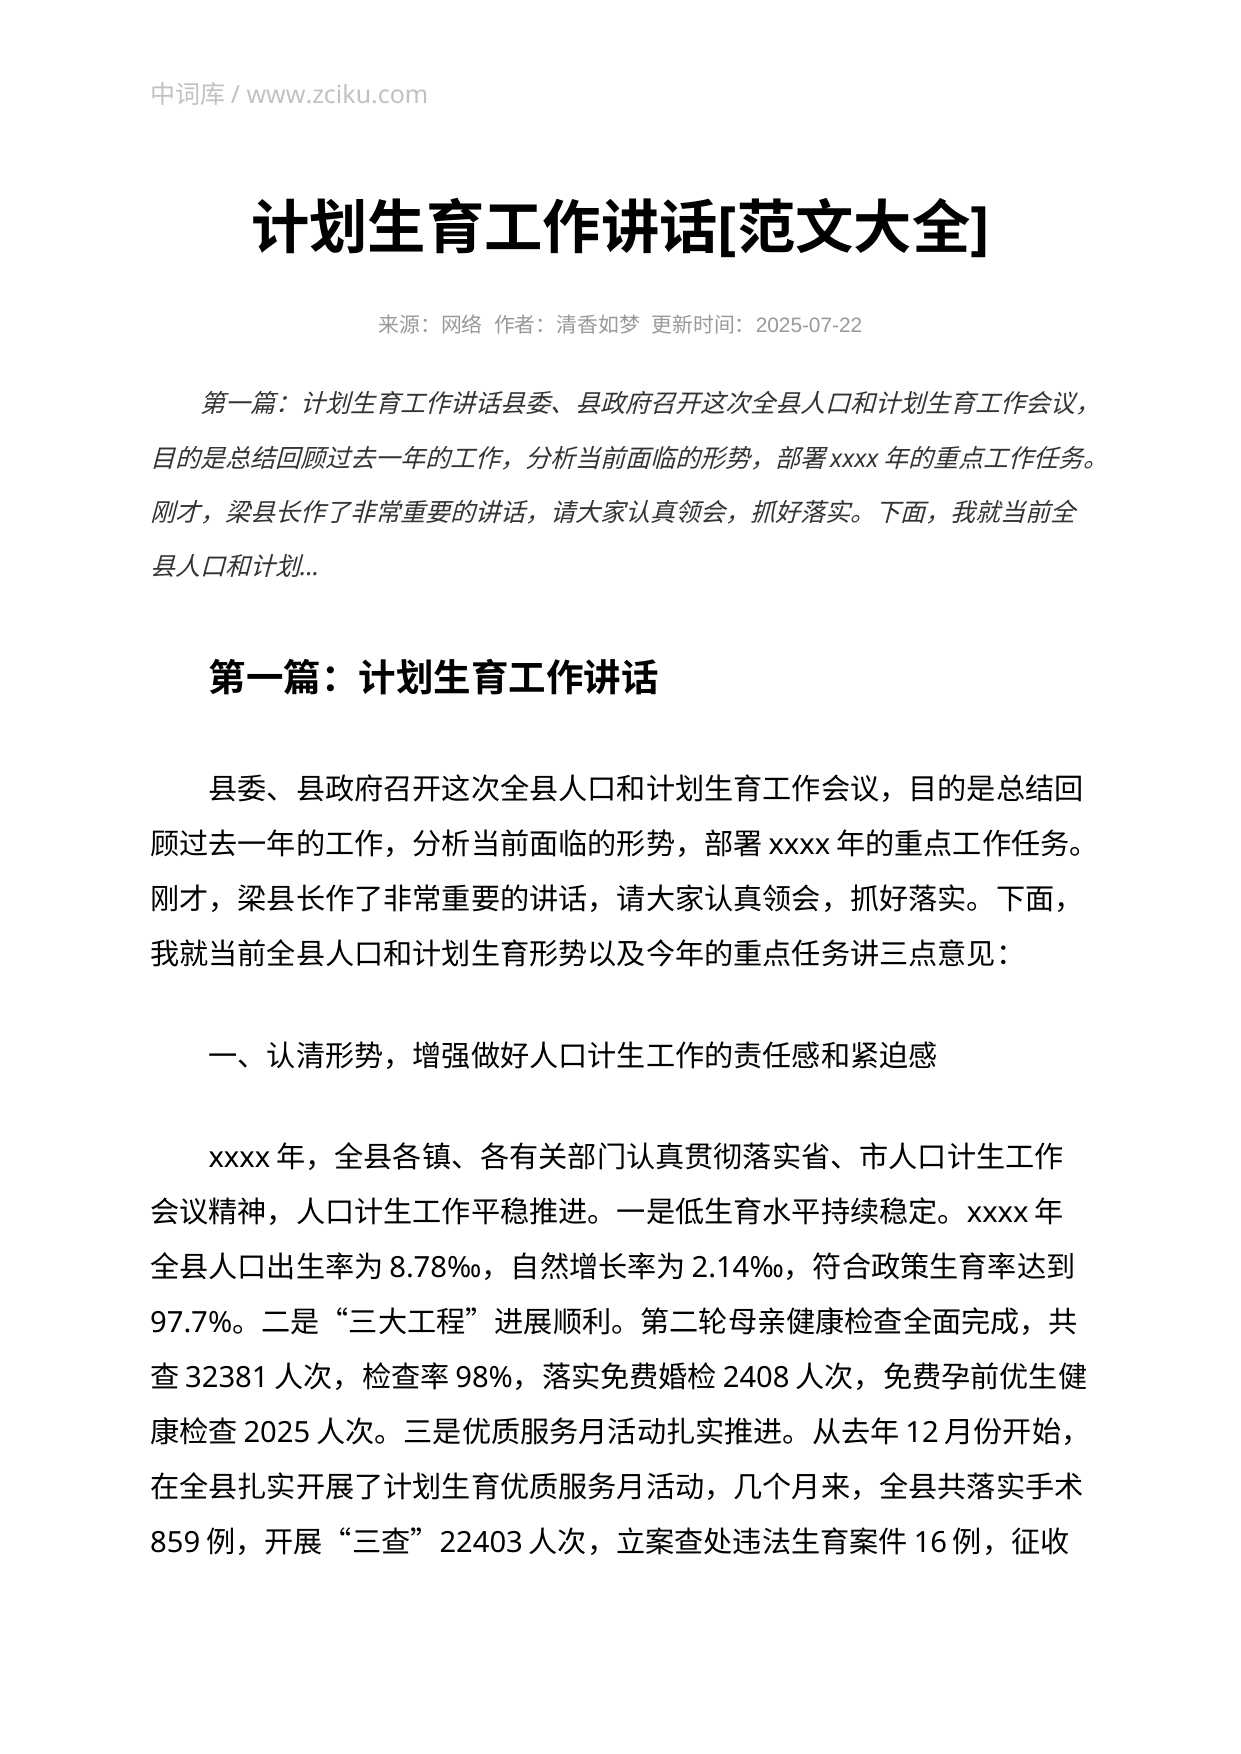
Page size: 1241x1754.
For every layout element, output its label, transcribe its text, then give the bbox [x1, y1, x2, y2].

text 来源：网络 作者：清香如梦 更新时间：2025-07-22 [150, 313, 1090, 337]
subtitle 计划生育工作讲话[范文大全] [150, 181, 1090, 266]
text 第一篇：计划生育工作讲话县委、县政府召开这次全县人口和计划生育工作会议，目的是总结回顾过去一年的工作，分析当前面临的形势，部署xxxx年的重点工作任务。刚才，梁县长作了非常重要的讲话，请大家认真领会，抓好落实。下面，我就当前全县人口和计划... [150, 384, 1090, 583]
text 第一篇：计划生育工作讲话 [150, 648, 1090, 702]
text 县委、县政府召开这次全县人口和计划生育工作会议，目的是总结回顾过去一年的工作，分析当前面临的形势，部署xxxx年的重点工作任务。刚才，梁县长作了非常重要的讲话，请大家认真领会，抓好落实。下面，我就当前全县人口和计划生育形势以及今年的重点任务讲三点意见： [150, 766, 1090, 973]
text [150, 1134, 1090, 1561]
text 一、认清形势，增强做好人口计生工作的责任感和紧迫感 [150, 1032, 1090, 1074]
